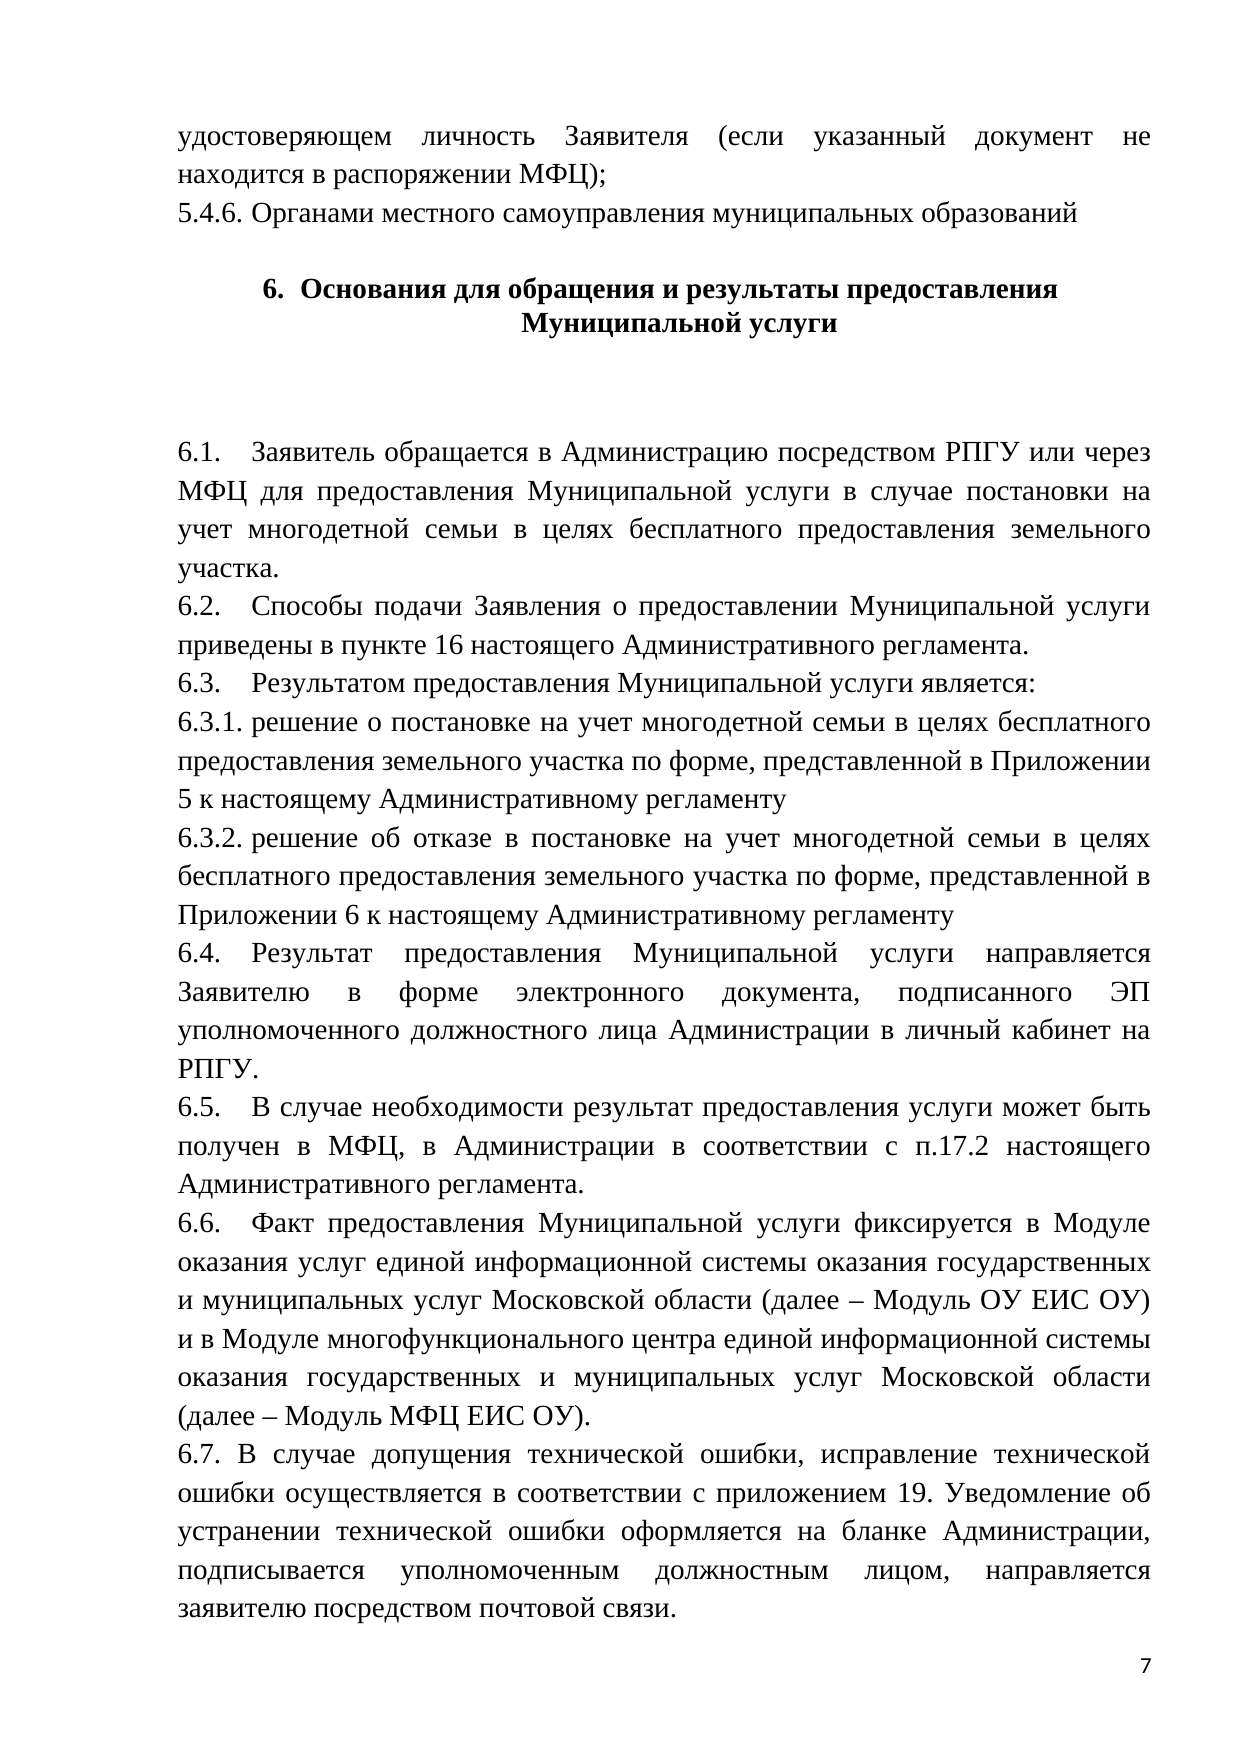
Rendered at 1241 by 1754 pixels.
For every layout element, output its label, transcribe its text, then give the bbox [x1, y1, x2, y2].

text Результат предоставления Муниципальной услуги направляется Заявителю в форме электронного документа, подписанного ЭП уполномоченного должностного лица Администрации в личный кабинет на РПГУ. [177, 935, 1152, 1084]
text Результатом предоставления Муниципальной услуги является: [177, 666, 1152, 699]
text решение об отказе в постановке на учет многодетной семьи в целях бесплатного предоставления земельного участка по форме, представленной в Приложении 6 к настоящему Административному регламенту [177, 820, 1152, 930]
text Заявитель обращается в Администрацию посредством РПГУ или через МФЦ для предоставления Муниципальной услуги в случае постановки на учет многодетной семьи в целях бесплатного предоставления земельного участка. [177, 434, 1152, 583]
text Основания для обращения и результаты предоставления Муниципальной услуги [169, 271, 1152, 338]
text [177, 118, 1152, 190]
text Способы подачи Заявления о предоставлении Муниципальной услуги приведены в пункте 16 настоящего Административного регламента. [177, 588, 1152, 661]
text решение о постановке на учет многодетной семьи в целях бесплатного предоставления земельного участка по форме, представленной в Приложении 5 к настоящему Административному регламенту [177, 704, 1152, 815]
text Органами местного самоуправления муниципальных образований [177, 195, 1152, 229]
list 6.7. В случае допущения технической ошибки, исправление технической ошибки осуществляется в соответствии с приложением 19. Уведомление об устранении технической ошибки оформляется на бланке Администрации, подписывается уполномоченным должностным лицом, направляется заявителю посредством почтовой связи. [177, 1436, 1152, 1624]
text В случае необходимости результат предоставления услуги может быть получен в МФЦ, в Администрации в соответствии с п.17.2 настоящего Административного регламента. [177, 1089, 1152, 1200]
text Факт предоставления Муниципальной услуги фиксируется в Модуле оказания услуг единой информационной системы оказания государственных и муниципальных услуг Московской области (далее – Модуль ОУ ЕИС ОУ) и в Модуле многофункционального центра единой информационной системы оказания государственных и муниципальных услуг Московской области (далее – Модуль МФЦ ЕИС ОУ). [177, 1205, 1152, 1431]
